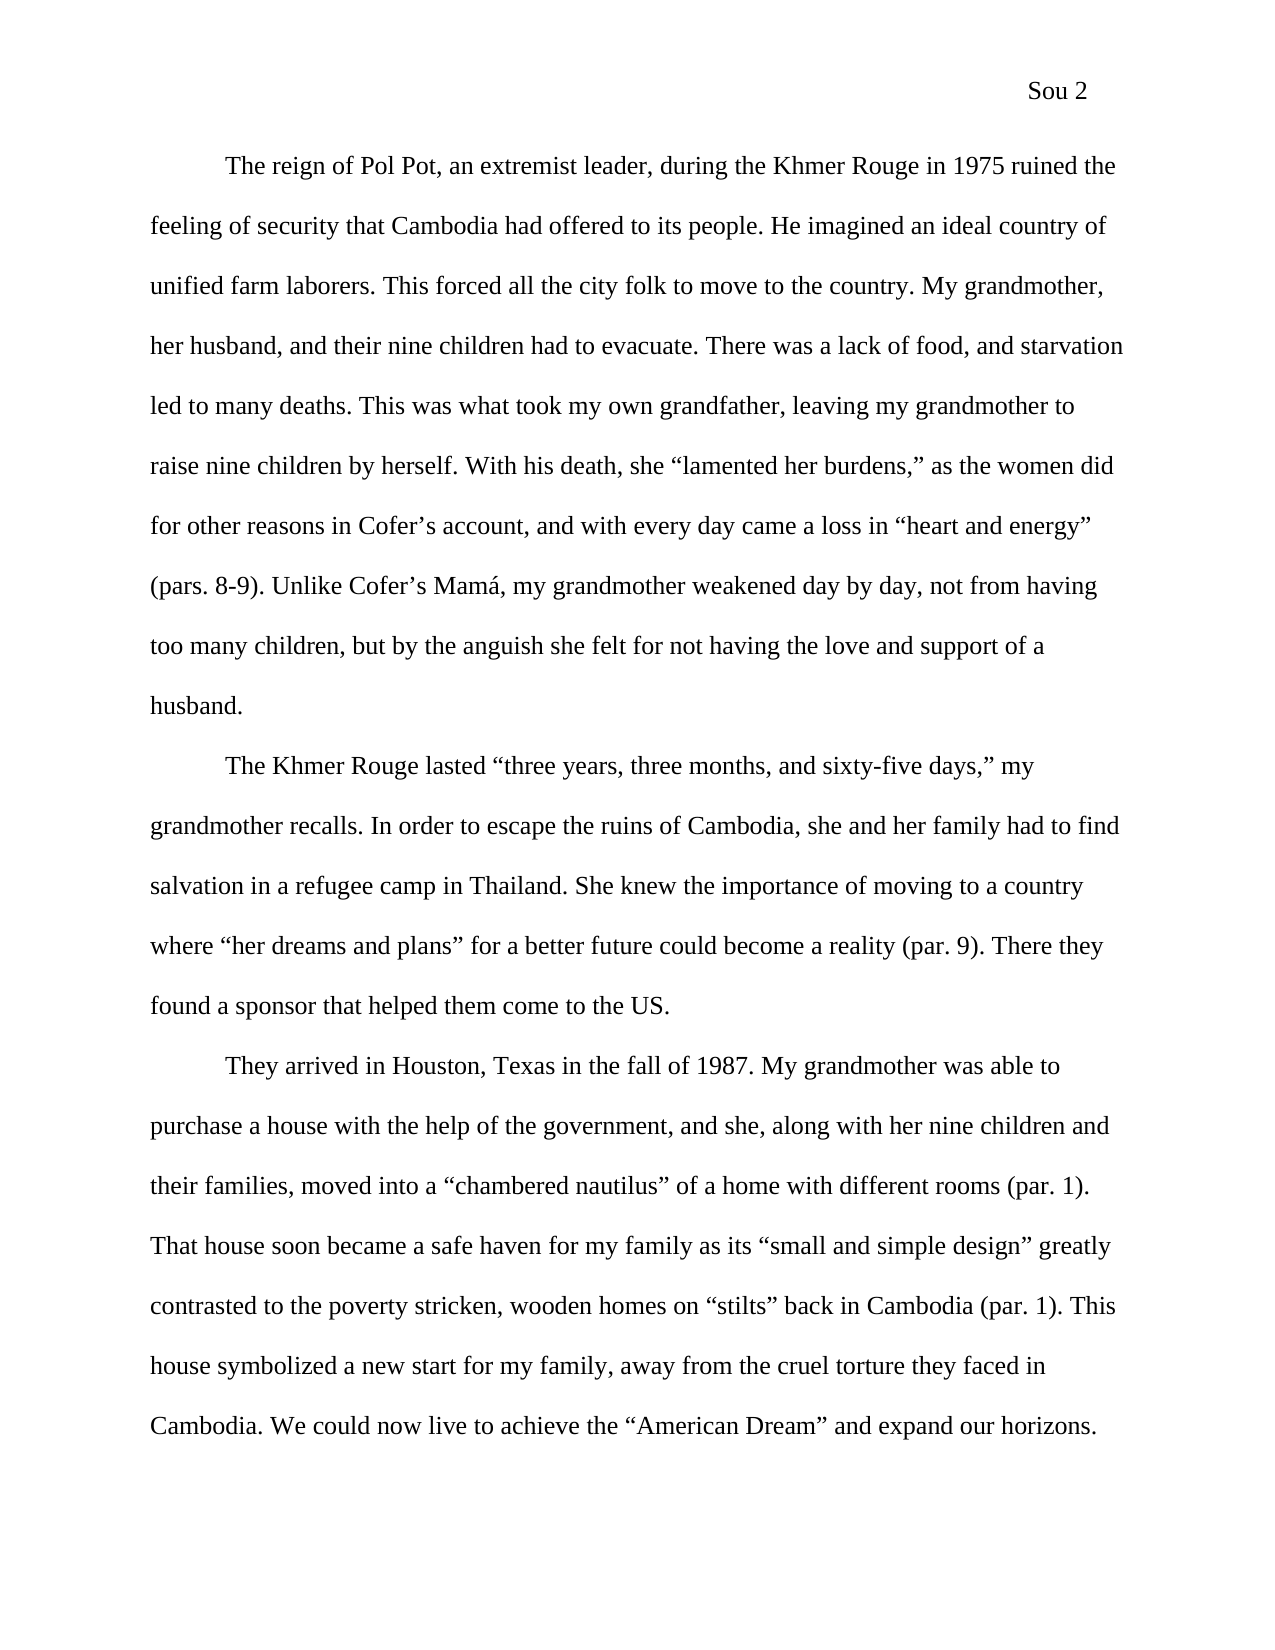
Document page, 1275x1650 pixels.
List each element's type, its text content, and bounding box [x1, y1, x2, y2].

text The reign of Pol Pot, an extremist leader, during the Khmer Rouge in 1975 ruined the feeling of security that Cambodia had offered to its people. He imagined an ideal country of unified farm laborers. This forced all the city folk to move to the country. My grandmother, her husband, and their nine children had to evacuate. There was a lack of food, and starvation led to many deaths. This was what took my own grandfather, leaving my grandmother to raise nine children by herself. With his death, she “lamented her burdens,” as the women did for other reasons in Cofer’s account, and with every day came a loss in “heart and energy” (pars. 8-9). Unlike Cofer’s Mamá, my grandmother weakened day by day, not from having too many children, but by the anguish she felt for not having the love and support of a husband. [150, 150, 1125, 720]
text The Khmer Rouge lasted “three years, three months, and sixty-five days,” my grandmother recalls. In order to escape the ruins of Cambodia, she and her family had to find salvation in a refugee camp in Thailand. She knew the importance of moving to a country where “her dreams and plans” for a better future could become a reality (par. 9). There they found a sponsor that helped them come to the US. [150, 750, 1125, 1020]
text They arrived in Houston, Texas in the fall of 1987. My grandmother was able to purchase a house with the help of the government, and she, along with her nine children and their families, moved into a “chambered nautilus” of a home with different rooms (par. 1). That house soon became a safe haven for my family as its “small and simple design” greatly contrasted to the poverty stricken, wooden homes on “stilts” back in Cambodia (par. 1). This house symbolized a new start for my family, away from the cruel torture they faced in Cambodia. We could now live to achieve the “American Dream” and expand our horizons. [150, 1050, 1125, 1440]
